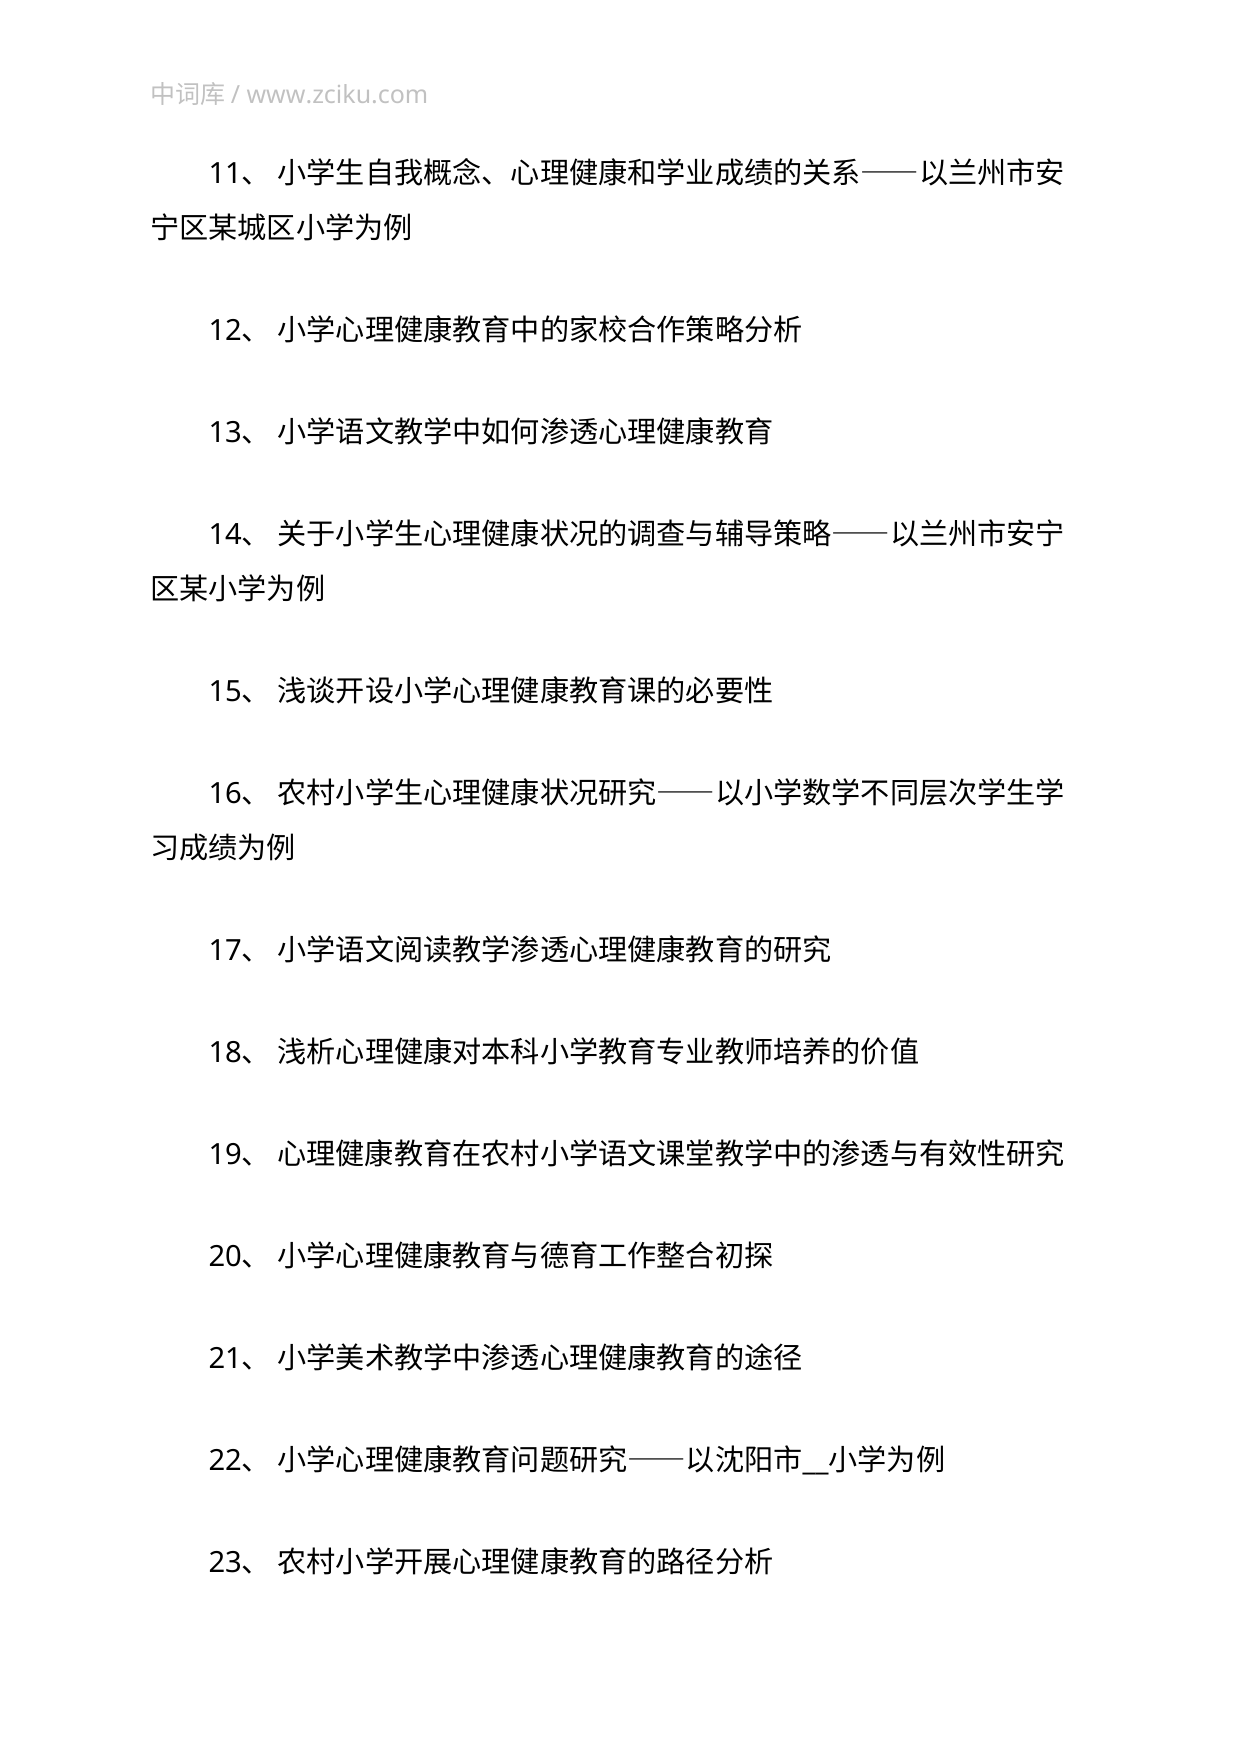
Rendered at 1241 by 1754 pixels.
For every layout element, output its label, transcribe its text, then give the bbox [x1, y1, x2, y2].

text 18、 浅析心理健康对本科小学教育专业教师培养的价值 [150, 1028, 1090, 1071]
text 11、 小学生自我概念、心理健康和学业成绩的关系——以兰州市安宁区某城区小学为例 [150, 150, 1090, 247]
text 19、 心理健康教育在农村小学语文课堂教学中的渗透与有效性研究 [150, 1130, 1090, 1173]
text 15、 浅谈开设小学心理健康教育课的必要性 [150, 667, 1090, 710]
text 21、 小学美术教学中渗透心理健康教育的途径 [150, 1334, 1090, 1377]
text 13、 小学语文教学中如何渗透心理健康教育 [150, 409, 1090, 451]
text 20、 小学心理健康教育与德育工作整合初探 [150, 1232, 1090, 1274]
text 14、 关于小学生心理健康状况的调查与辅导策略——以兰州市安宁区某小学为例 [150, 511, 1090, 608]
text 22、 小学心理健康教育问题研究——以沈阳市__小学为例 [150, 1436, 1090, 1478]
text 23、 农村小学开展心理健康教育的路径分析 [150, 1538, 1090, 1581]
text 12、 小学心理健康教育中的家校合作策略分析 [150, 307, 1090, 349]
text 16、 农村小学生心理健康状况研究——以小学数学不同层次学生学习成绩为例 [150, 769, 1090, 867]
text 17、 小学语文阅读教学渗透心理健康教育的研究 [150, 926, 1090, 969]
